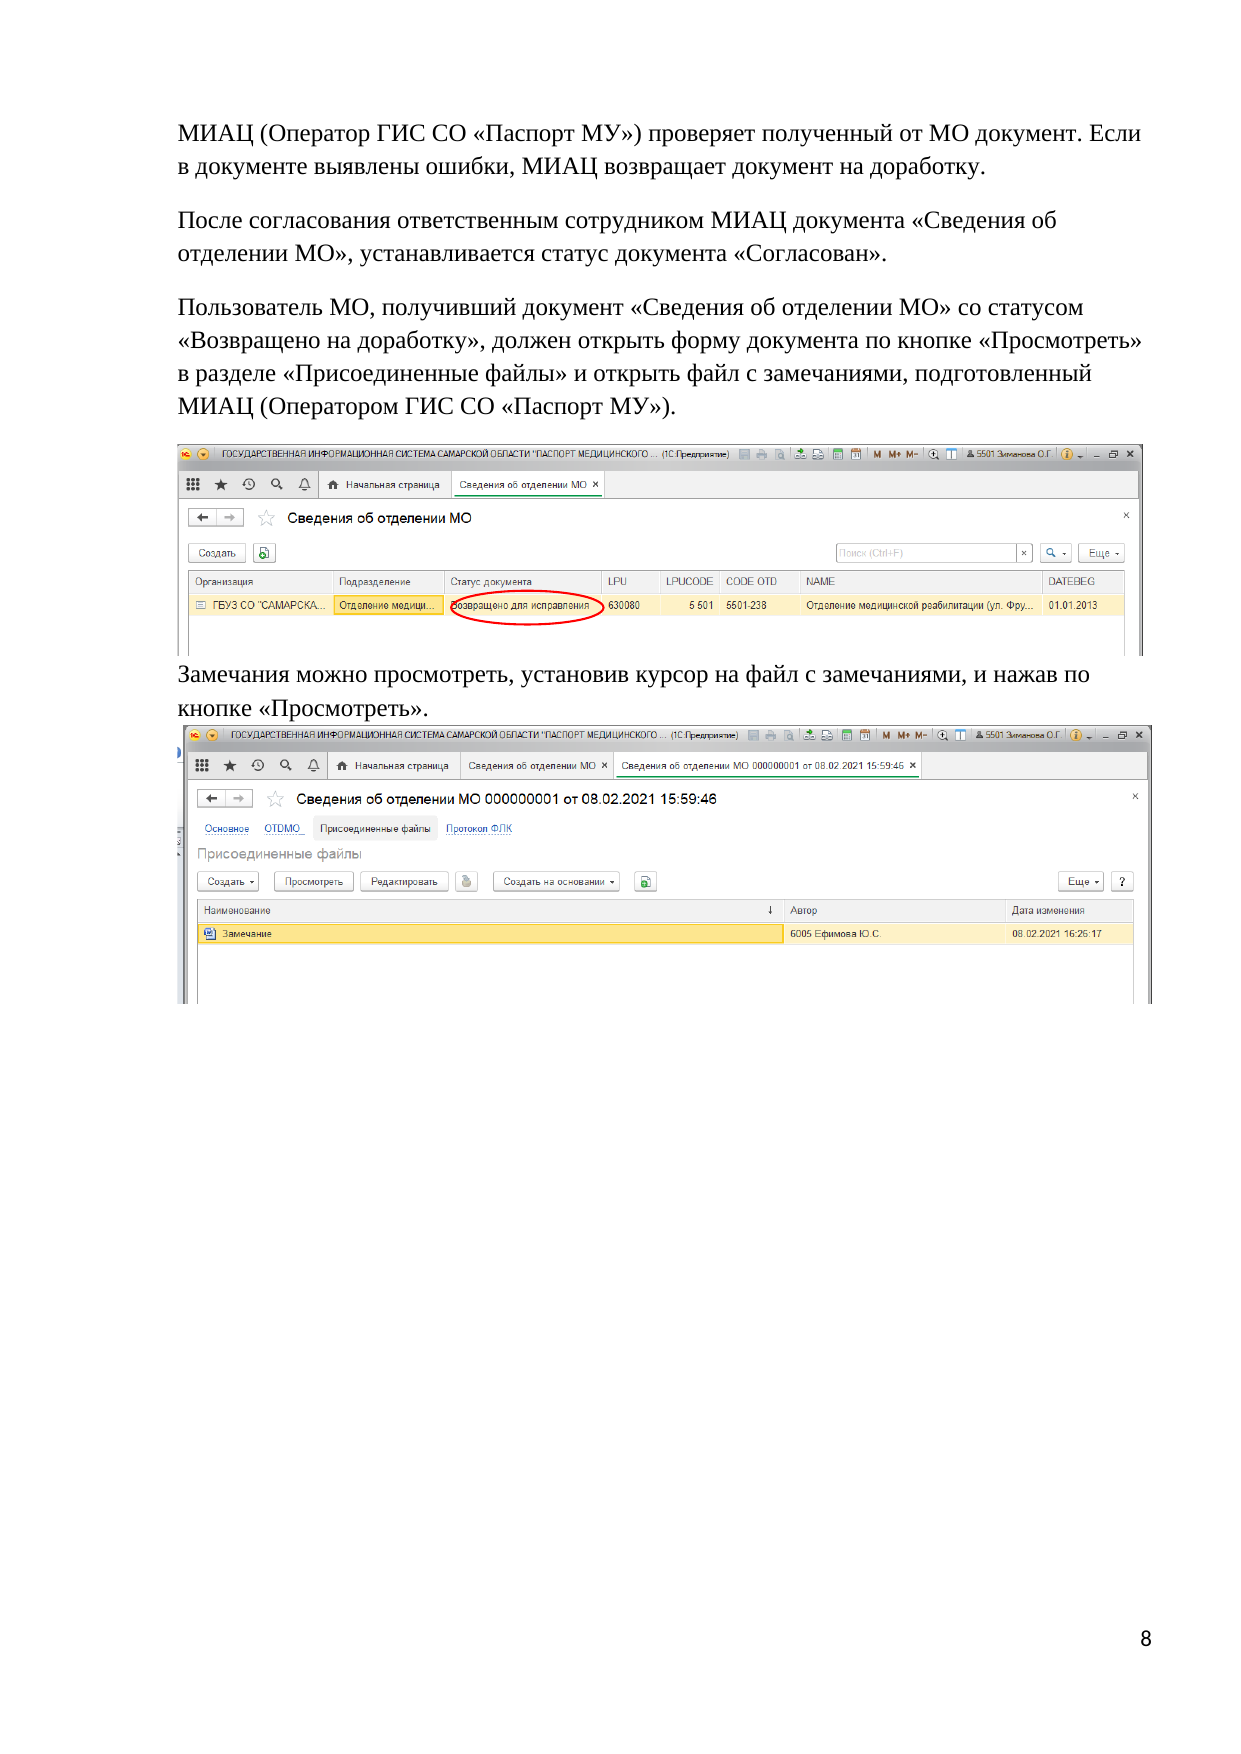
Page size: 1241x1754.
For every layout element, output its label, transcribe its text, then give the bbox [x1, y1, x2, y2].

text МИАЦ (Оператор ГИС СО «Паспорт МУ») проверяет полученный от МО документ. Если в документе выявлены ошибки, МИАЦ возвращает документ на доработку. [177, 118, 1152, 180]
text После согласования ответственным сотрудником МИАЦ документа «Сведения об отделении МО», устанавливается статус документа «Согласован». [177, 205, 1152, 267]
text Пользователь МО, получивший документ «Сведения об отделении МО» со статусом «Возвращено на доработку», должен открыть форму документа по кнопке «Просмотреть» в разделе «Присоединенные файлы» и открыть файл с замечаниями, подготовленный МИАЦ (Оператором ГИС СО «Паспорт МУ»). [177, 292, 1152, 420]
picture [177, 444, 1143, 656]
picture [177, 725, 1152, 1004]
